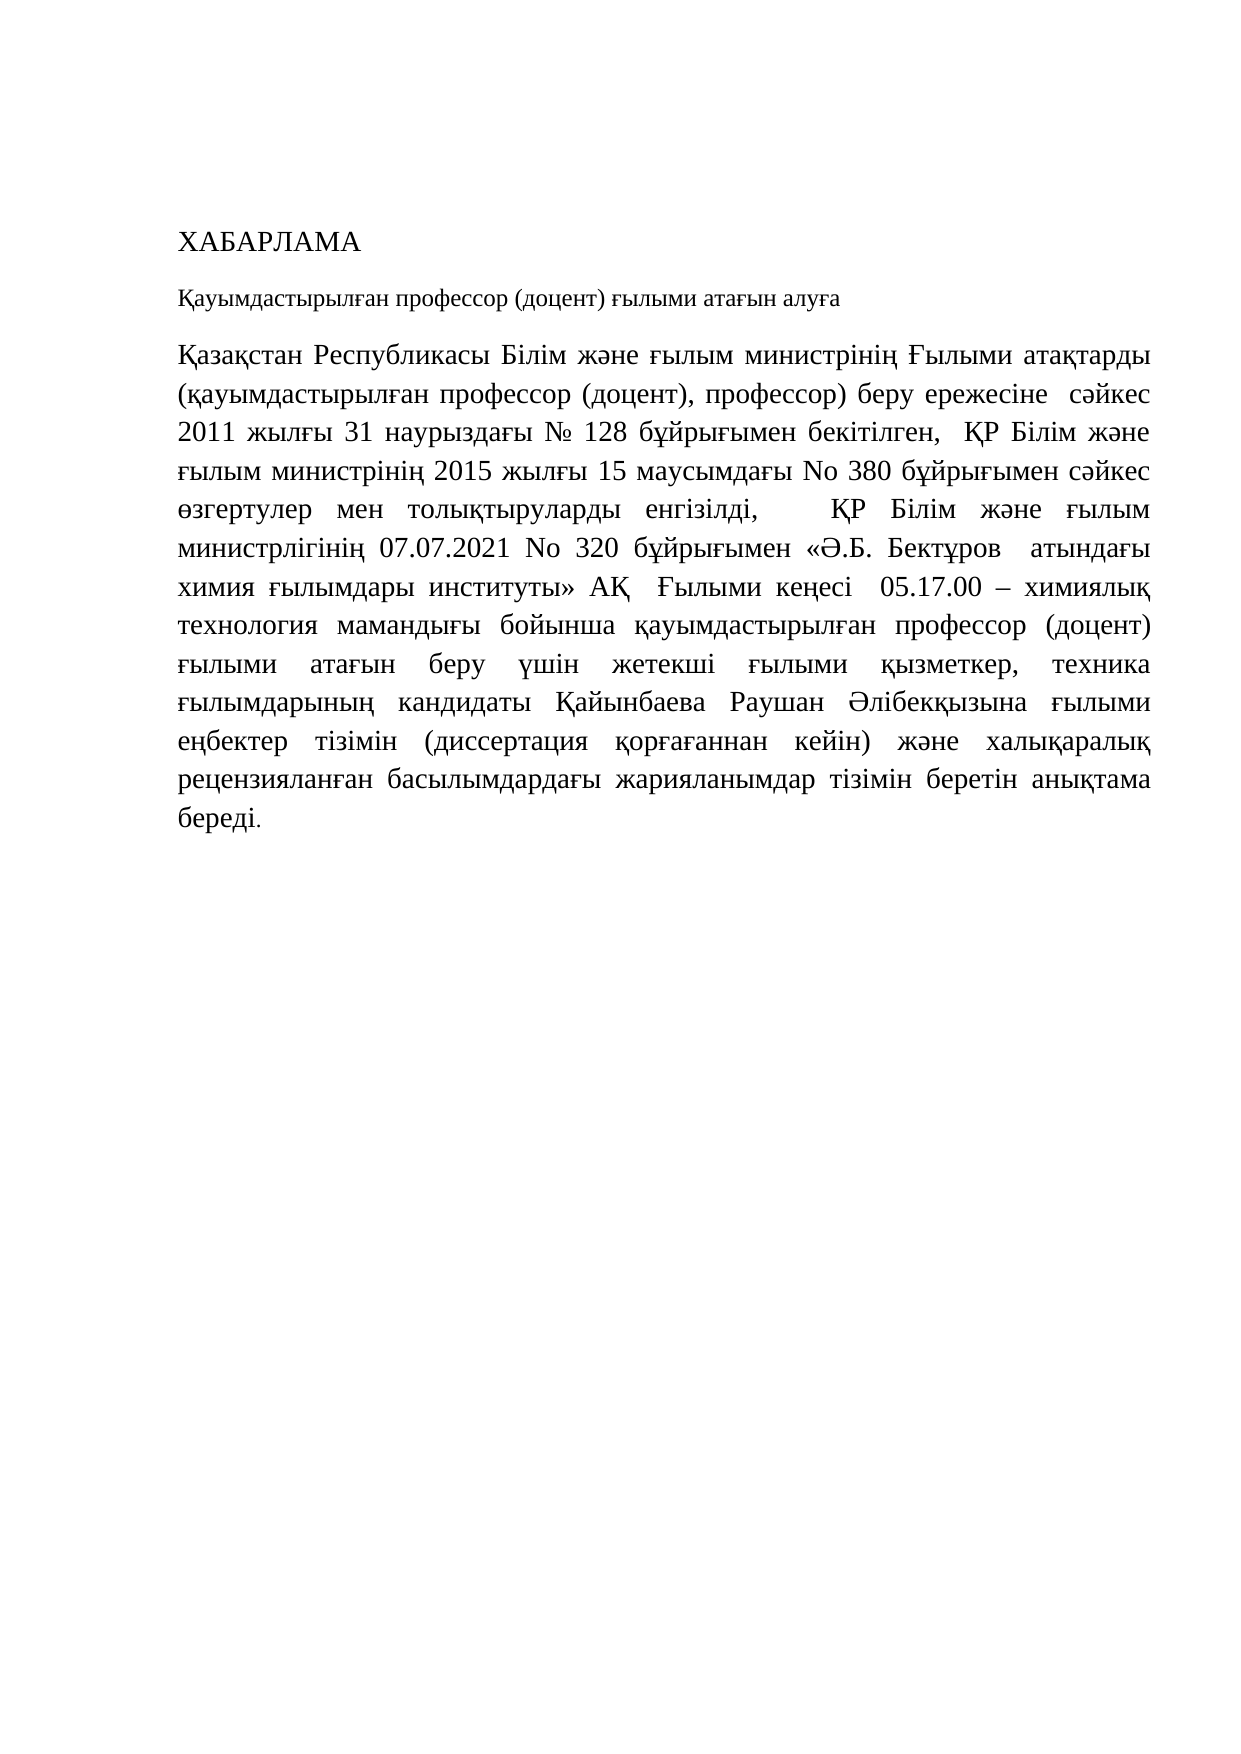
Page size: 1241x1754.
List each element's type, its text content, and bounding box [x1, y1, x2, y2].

text ХАБАРЛАМА [177, 224, 1152, 258]
text Қазақстан Республикасы Білім және ғылым министрінің Ғылыми атақтарды (қауымдастырылған профессор (доцент), профессор) беру ережесіне сәйкес 2011 жылғы 31 наурыздағы № 128 бұйрығымен бекітілген, ҚР Білім және ғылым министрінің 2015 жылғы 15 маусымдағы No 380 бұйрығымен сәйкес өзгертулер мен толықтыруларды енгізілді, ҚР Білім және ғылым министрлігінің 07.07.2021 No 320 бұйрығымен «Ә.Б. Бектұров атындағы химия ғылымдары институты» АҚ Ғылыми кеңесі 05.17.00 – химиялық технология мамандығы бойынша қауымдастырылған профессор (доцент) ғылыми атағын беру үшін жетекші ғылыми қызметкер, техника ғылымдарының кандидаты Қайынбаева Раушан Әлібекқызына ғылыми еңбектер тізімін (диссертация қорғағаннан кейін) және халықаралық рецензияланған басылымдардағы жарияланымдар тізімін беретін анықтама береді. [177, 337, 1152, 833]
text Қауымдастырылған профессор (доцент) ғылыми атағын алуға [177, 283, 1152, 312]
